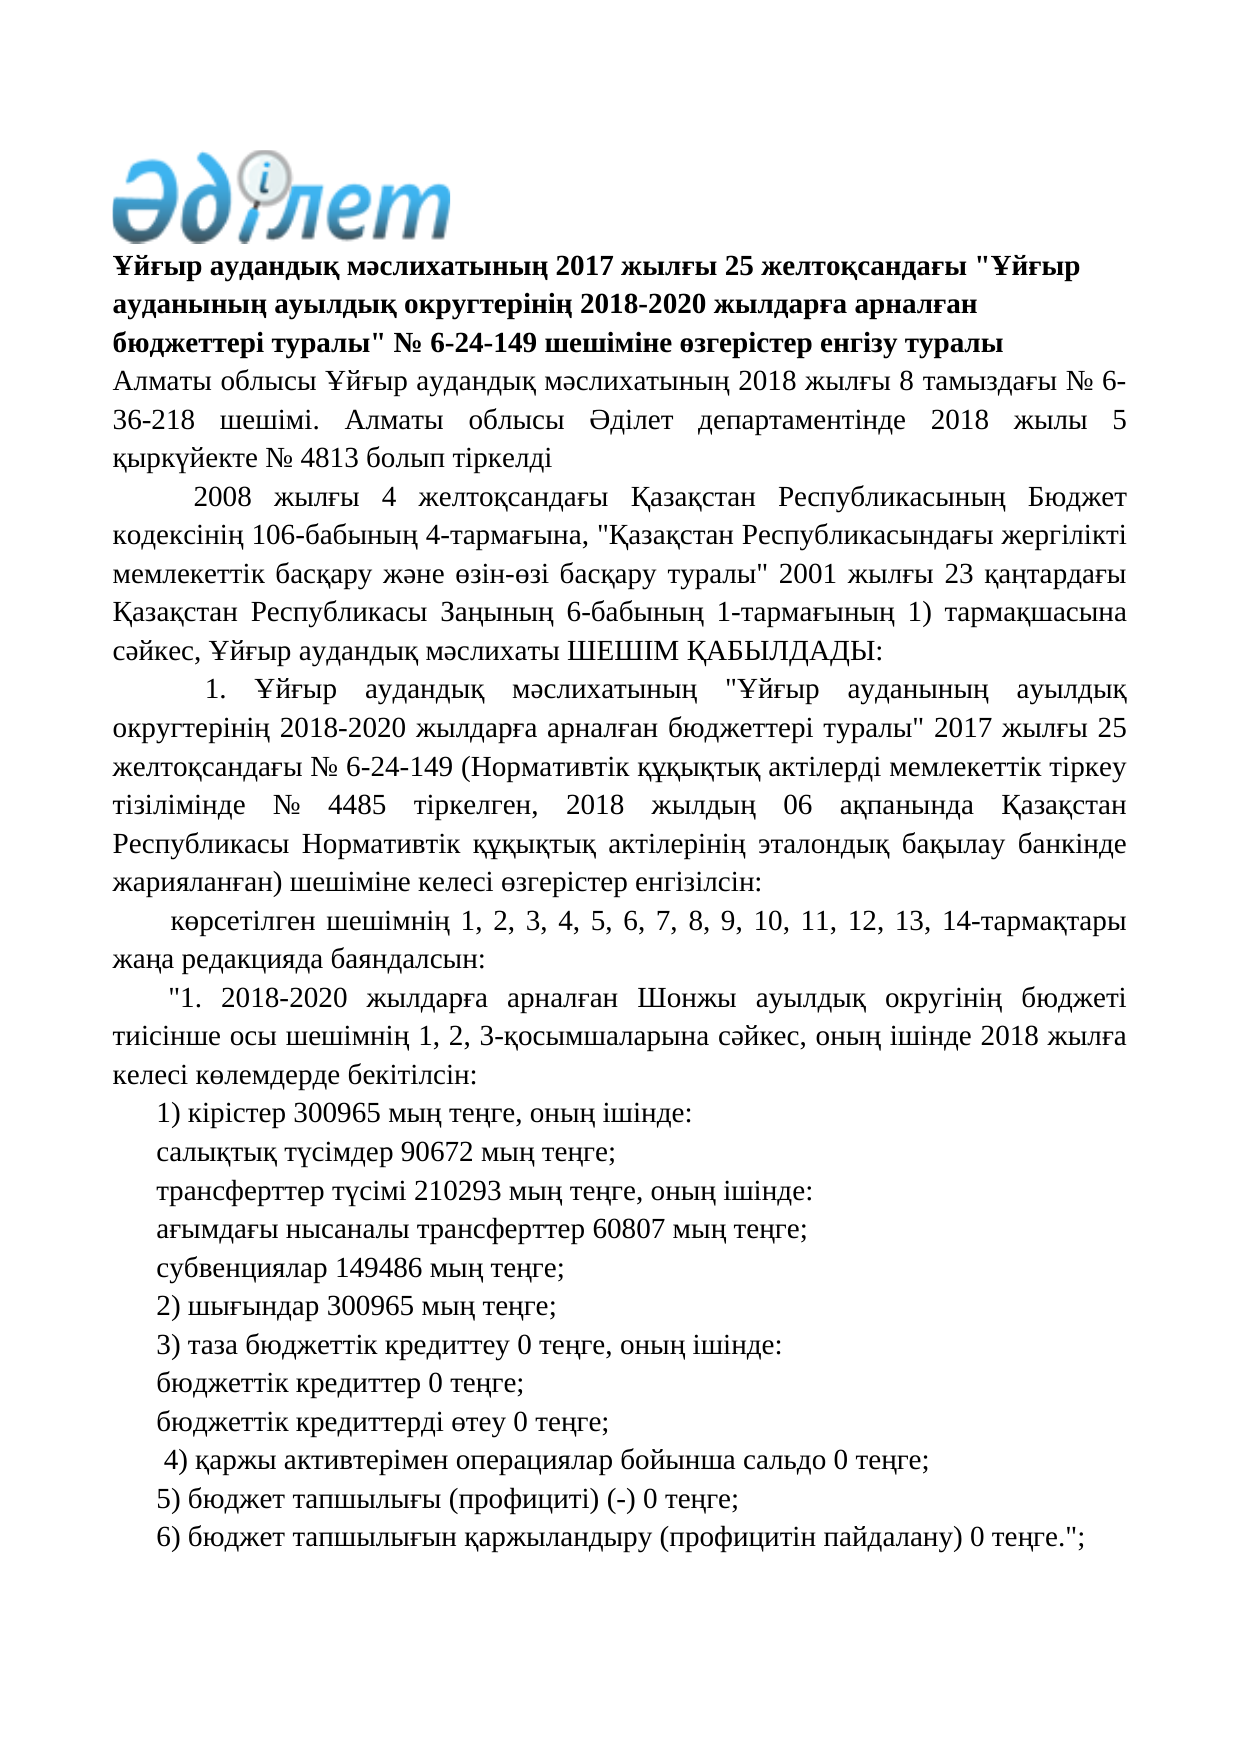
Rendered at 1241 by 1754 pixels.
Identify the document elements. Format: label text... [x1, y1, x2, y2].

text 5) бюджет тапшылығы (профициті) (-) 0 теңге; [112, 1481, 1128, 1514]
text "1. 2018-2020 жылдарға арналған Шонжы ауылдық округінің бюджеті тиісінше осы шешімнің 1, 2, 3-қосымшаларына сәйкес, оның ішінде 2018 жылға келесі көлемдерде бекітілсін: [112, 980, 1128, 1091]
text Алматы облысы Ұйғыр аудандық мәслихатының 2018 жылғы 8 тамыздағы № 6-36-218 шешімі. Алматы облысы Әділет департаментінде 2018 жылы 5 қыркүйекте № 4813 болып тіркелді [112, 363, 1128, 474]
text ағымдағы нысаналы трансферттер 60807 мың теңге; [112, 1211, 1128, 1245]
text 2008 жылғы 4 желтоқсандағы Қазақстан Республикасының Бюджет кодексінің 106-бабының 4-тармағына, "Қазақстан Республикасындағы жергілікті мемлекеттік басқару және өзін-өзі басқару туралы" 2001 жылғы 23 қаңтардағы Қазақстан Республикасы Заңының 6-бабының 1-тармағының 1) тармақшасына сәйкес, Ұйғыр аудандық мәслихаты ШЕШІМ ҚАБЫЛДАДЫ: [112, 479, 1128, 667]
text 6) бюджет тапшылығын қаржыландыру (профицитін пайдалану) 0 теңге."; [112, 1519, 1128, 1553]
text 3) таза бюджеттік кредиттеу 0 теңге, оның ішінде: [112, 1327, 1128, 1360]
text Ұйғыр аудандық мәслихатының 2017 жылғы 25 желтоқсандағы "Ұйғыр ауданының ауылдық округтерінің 2018-2020 жылдарға арналған бюджеттері туралы" № 6-24-149 шешіміне өзгерістер енгізу туралы [112, 248, 1128, 358]
text 1. Ұйғыр аудандық мәслихатының "Ұйғыр ауданының ауылдық округтерінің 2018-2020 жылдарға арналған бюджеттері туралы" 2017 жылғы 25 желтоқсандағы № 6-24-149 (Нормативтік құқықтық актілерді мемлекеттік тіркеу тізілімінде № 4485 тіркелген, 2018 жылдың 06 ақпанында Қазақстан Республикасы Нормативтік құқықтық актілерінің эталондық бақылау банкінде жарияланған) шешіміне келесі өзгерістер енгізілсін: [112, 672, 1128, 898]
text бюджеттік кредиттер 0 теңге; [112, 1365, 1128, 1399]
text субвенциялар 149486 мың теңге; [112, 1250, 1128, 1283]
text 4) қаржы активтерімен операциялар бойынша сальдо 0 теңге; [112, 1442, 1128, 1476]
text трансферттер түсімі 210293 мың теңге, оның ішінде: [112, 1173, 1128, 1206]
text салықтық түсімдер 90672 мың теңге; [112, 1134, 1128, 1168]
text 1) кірістер 300965 мың теңге, оның ішінде: [112, 1096, 1128, 1129]
picture [112, 150, 451, 244]
text бюджеттік кредиттерді өтеу 0 теңге; [112, 1404, 1128, 1437]
text 2) шығындар 300965 мың теңге; [112, 1288, 1128, 1322]
text көрсетілген шешімнің 1, 2, 3, 4, 5, 6, 7, 8, 9, 10, 11, 12, 13, 14-тармақтары жаңа редакцияда баяндалсын: [112, 903, 1128, 975]
